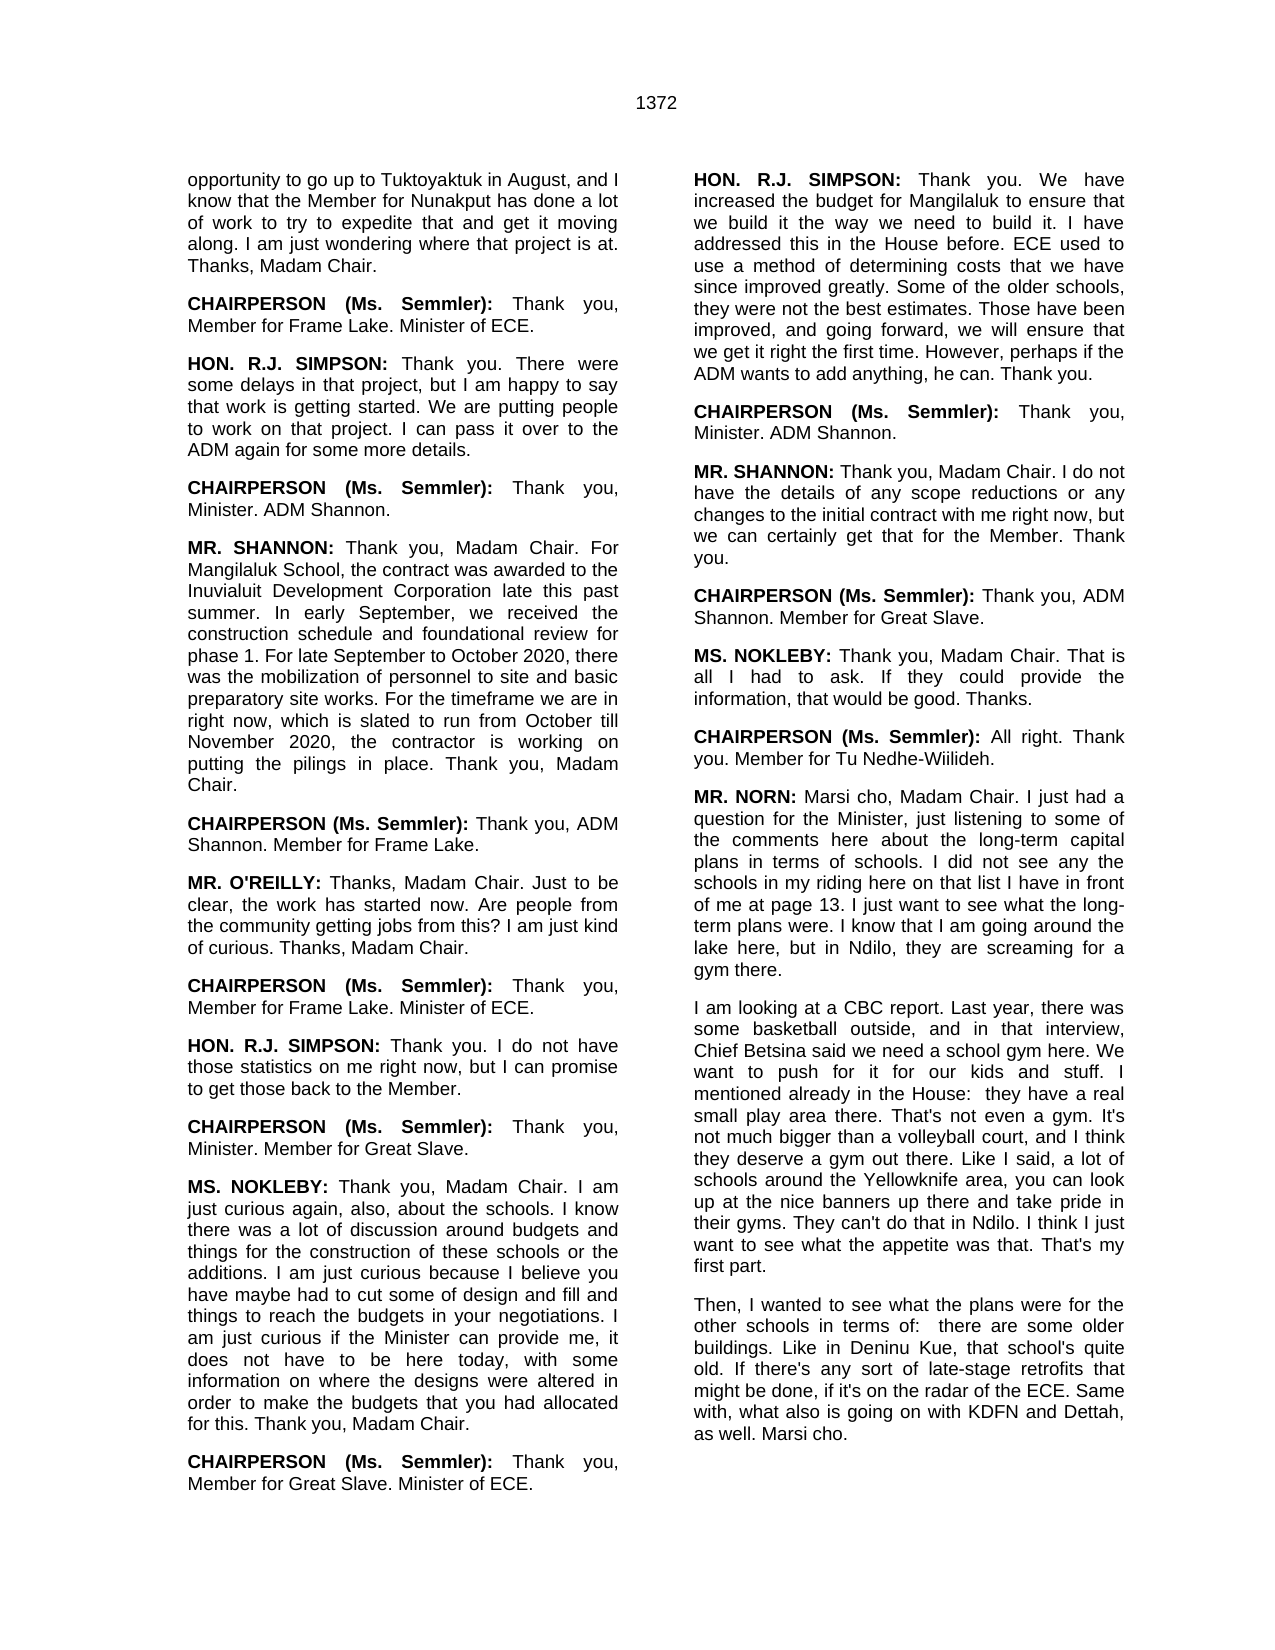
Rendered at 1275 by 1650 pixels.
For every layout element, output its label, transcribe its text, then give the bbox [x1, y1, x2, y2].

text CHAIRPERSON (Ms. Semmler): Thank you, Minister. Member for Great Slave. [187, 1116, 619, 1159]
text MR. NORN: Marsi cho, Madam Chair. I just had a question for the Minister, just listening to some of the comments here about the long-term capital plans in terms of schools. I did not see any the schools in my riding here on that list I have in front of me at page 13. I just want to see what the long-term plans were. I know that I am going around the lake here, but in Ndilo, they are screaming for a gym there. [694, 786, 1125, 980]
text HON. R.J. SIMPSON: Thank you. There were some delays in that project, but I am happy to say that work is getting started. We are putting people to work on that project. I can pass it over to the ADM again for some more details. [187, 353, 619, 460]
text CHAIRPERSON (Ms. Semmler): Thank you, Member for Frame Lake. Minister of ECE. [187, 293, 619, 336]
text Then, I wanted to see what the plans were for the other schools in terms of: there are some older buildings. Like in Deninu Kue, that school's quite old. If there's any sort of late-stage retrofits that might be done, if it's on the radar of the ECE. Same with, what also is going on with KDFN and Dettah, as well. Marsi cho. [694, 1293, 1125, 1444]
text CHAIRPERSON (Ms. Semmler): Thank you, ADM Shannon. Member for Frame Lake. [187, 812, 619, 855]
text CHAIRPERSON (Ms. Semmler): Thank you, Minister. ADM Shannon. [694, 401, 1125, 444]
text MR. O'REILLY: Thanks, Madam Chair. Just to be clear, the work has started now. Are people from the community getting jobs from this? I am just kind of curious. Thanks, Madam Chair. [187, 872, 619, 958]
text HON. R.J. SIMPSON: Thank you. I do not have those statistics on me right now, but I can promise to get those back to the Member. [187, 1035, 619, 1099]
text CHAIRPERSON (Ms. Semmler): Thank you, Member for Great Slave. Minister of ECE. [187, 1451, 619, 1494]
text MR. SHANNON: Thank you, Madam Chair. I do not have the details of any scope reductions or any changes to the initial contract with me right now, but we can certainly get that for the Member. Thank you. [694, 460, 1125, 568]
text HON. R.J. SIMPSON: Thank you. We have increased the budget for Mangilaluk to ensure that we build it the way we need to build it. I have addressed this in the House before. ECE used to use a method of determining costs that we have since improved greatly. Some of the older schools, they were not the best estimates. Those have been improved, and going forward, we will ensure that we get it right the first time. However, perhaps if the ADM wants to add anything, he can. Thank you. [694, 168, 1125, 384]
text CHAIRPERSON (Ms. Semmler): Thank you, Member for Frame Lake. Minister of ECE. [187, 975, 619, 1018]
text CHAIRPERSON (Ms. Semmler): Thank you, ADM Shannon. Member for Great Slave. [694, 585, 1125, 628]
text MS. NOKLEBY: Thank you, Madam Chair. I am just curious again, also, about the schools. I know there was a lot of discussion around budgets and things for the construction of these schools or the additions. I am just curious because I believe you have maybe had to cut some of design and fill and things to reach the budgets in your negotiations. I am just curious if the Minister can provide me, it does not have to be here today, with some information on where the designs were altered in order to make the budgets that you had allocated for this. Thank you, Madam Chair. [187, 1176, 619, 1435]
text MS. NOKLEBY: Thank you, Madam Chair. That is all I had to ask. If they could provide the information, that would be good. Thanks. [694, 645, 1125, 709]
text MR. SHANNON: Thank you, Madam Chair. For Mangilaluk School, the contract was awarded to the Inuvialuit Development Corporation late this past summer. In early September, we received the construction schedule and foundational review for phase 1. For late September to October 2020, there was the mobilization of personnel to site and basic preparatory site works. For the timeframe we are in right now, which is slated to run from October till November 2020, the contractor is working on putting the pilings in place. Thank you, Madam Chair. [187, 537, 619, 796]
text CHAIRPERSON (Ms. Semmler): All right. Thank you. Member for Tu Nedhe-Wiilideh. [694, 726, 1125, 769]
text CHAIRPERSON (Ms. Semmler): Thank you, Minister. ADM Shannon. [187, 477, 619, 520]
text I am looking at a CBC report. Last year, there was some basketball outside, and in that interview, Chief Betsina said we need a school gym here. We want to push for it for our kids and stuff. I mentioned already in the House: they have a real small play area there. That's not even a gym. It's not much bigger than a volleyball court, and I think they deserve a gym out there. Like I said, a lot of schools around the Yellowknife area, you can look up at the nice banners up there and take pride in their gyms. They can't do that in Ndilo. I think I just want to see what the appetite was that. That's my first part. [694, 997, 1125, 1277]
